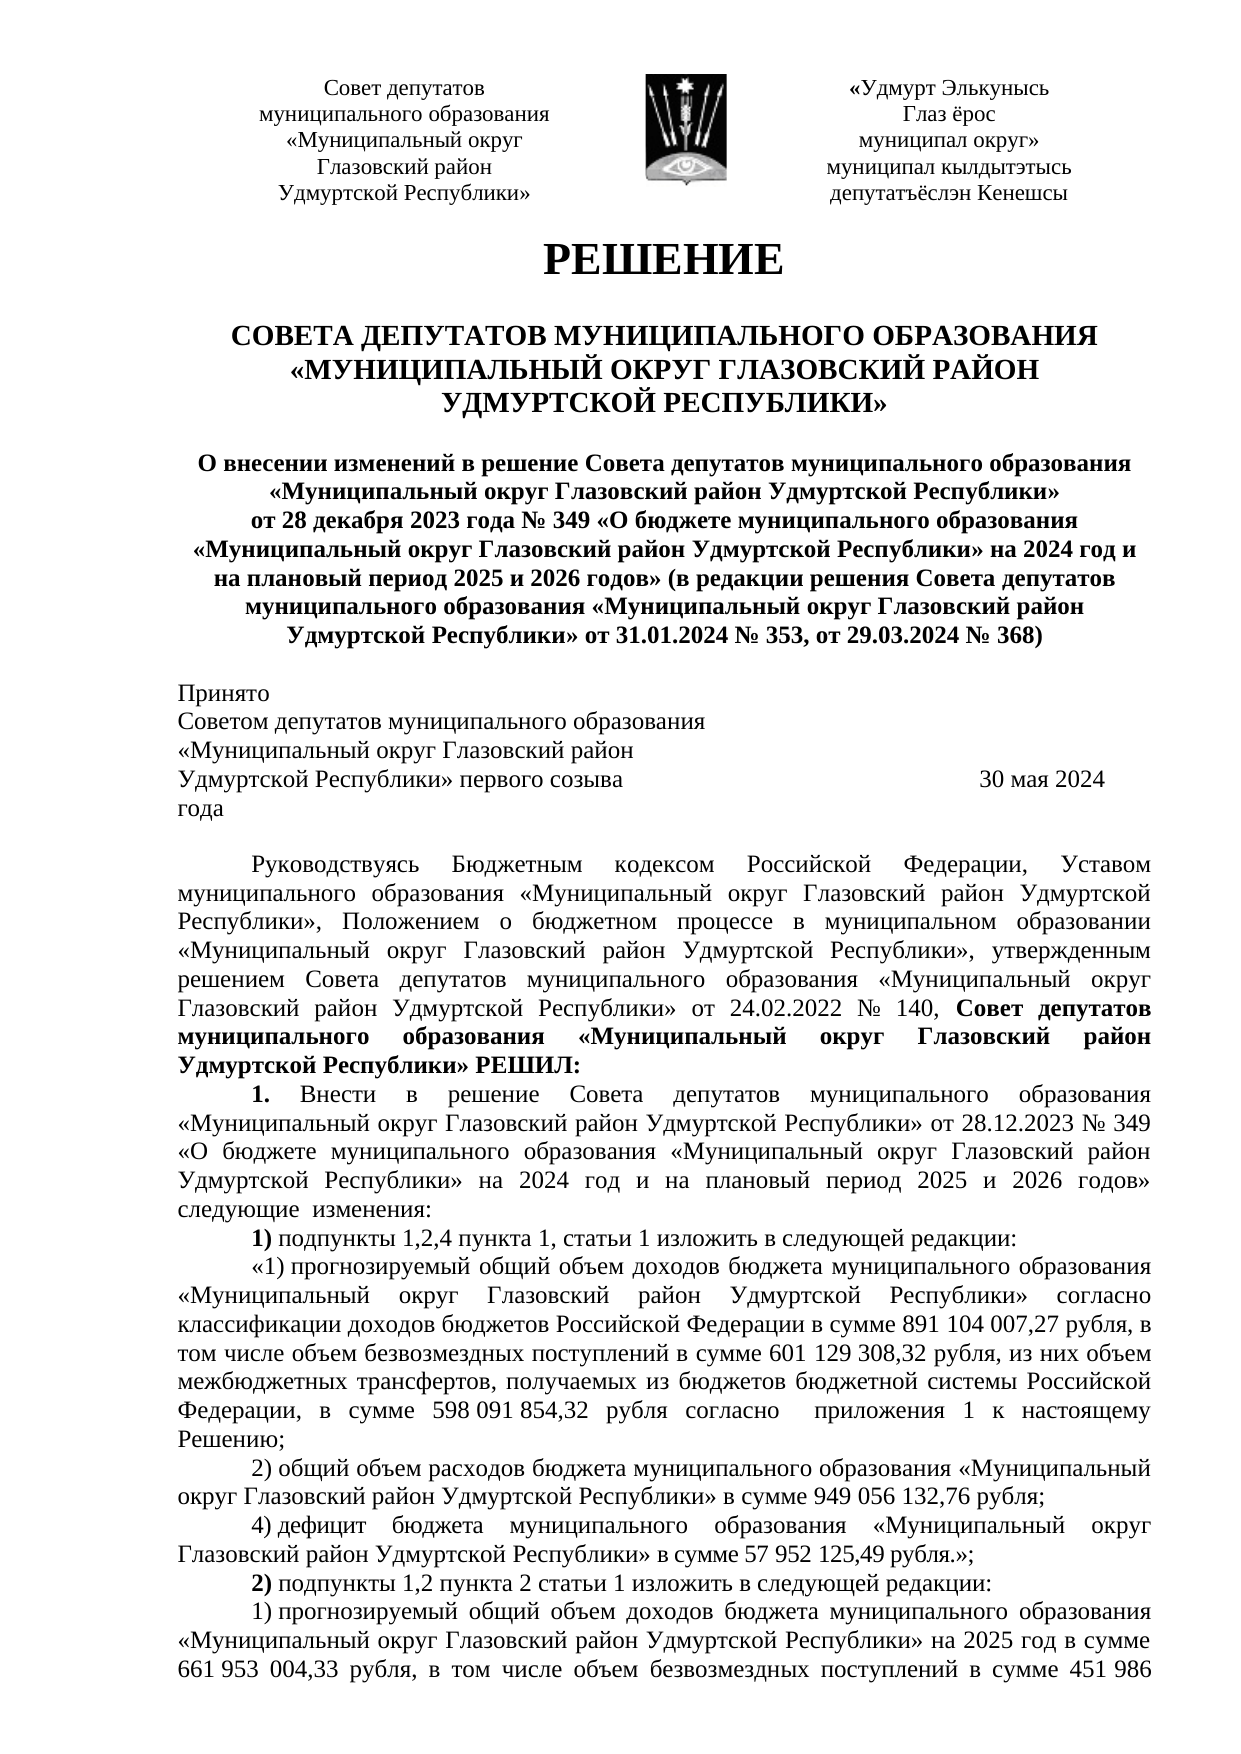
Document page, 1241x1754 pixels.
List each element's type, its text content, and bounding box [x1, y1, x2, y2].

text 1) подпункты 1,2,4 пункта 1, статьи 1 изложить в следующей редакции: [177, 1223, 1152, 1251]
text 1. Внести в решение Совета депутатов муниципального образования «Муниципальный округ Глазовский район Удмуртской Республики» от 28.12.2023 № 349 «О бюджете муниципального образования «Муниципальный округ Глазовский район Удмуртской Республики» на 2024 год и на плановый период 2025 и 2026 годов» следующие изменения: [177, 1079, 1152, 1223]
text «Муниципальный округ Глазовский район [177, 735, 1152, 764]
table_header «Удмурт Элькунысь Глаз ёрос муниципал округ» муниципал кылдытэтысь депутатъёслэн Кенешсы [750, 74, 1148, 232]
text 4) дефицит бюджета муниципального образования «Муниципальный округ Глазовский район Удмуртской Республики» в сумме 57 952 125,49 рубля.»; [177, 1510, 1152, 1568]
text Советом депутатов муниципального образования [177, 706, 1152, 735]
text «1) прогнозируемый общий объем доходов бюджета муниципального образования «Муниципальный округ Глазовский район Удмуртской Республики» согласно классификации доходов бюджетов Российской Федерации в сумме 891 104 007,27 рубля, в том числе объем безвозмездных поступлений в сумме 601 129 308,32 рубля, из них объем межбюджетных трансфертов, получаемых из бюджетов бюджетной системы Российской Федерации, в сумме 598 091 854,32 рубля согласно приложения 1 к настоящему Решению; [177, 1251, 1152, 1453]
text 2) подпункты 1,2 пункта 2 статьи 1 изложить в следующей редакции: [177, 1568, 1152, 1596]
text от 28 декабря 2023 года № 349 «О бюджете муниципального образования «Муниципальный округ Глазовский район Удмуртской Республики» на 2024 год и на плановый период 2025 и 2026 годов» (в редакции решения Совета депутатов муниципального образования «Муниципальный округ Глазовский район Удмуртской Республики» от 31.01.2024 № 353, от 29.03.2024 № 368) [177, 505, 1152, 649]
text «МУНИЦИПАЛЬНЫЙ ОКРУГ ГЛАЗОВСКИЙ РАЙОН [177, 352, 1152, 385]
text 2) общий объем расходов бюджета муниципального образования «Муниципальный округ Глазовский район Удмуртской Республики» в сумме 949 056 132,76 рубля; [177, 1453, 1152, 1510]
text Руководствуясь Бюджетным кодексом Российской Федерации, Уставом муниципального образования «Муниципальный округ Глазовский район Удмуртской Республики», Положением о бюджетном процессе в муниципальном образовании «Муниципальный округ Глазовский район Удмуртской Республики», утвержденным решением Совета депутатов муниципального образования «Муниципальный округ Глазовский район Удмуртской Республики» от 24.02.2022 № 140, Совет депутатов муниципального образования «Муниципальный округ Глазовский район Удмуртской Республики» РЕШИЛ: [177, 849, 1152, 1079]
text РЕШЕНИЕ [177, 232, 1152, 285]
text СОВЕТА ДЕПУТАТОВ МУНИЦИПАЛЬНОГО ОБРАЗОВАНИЯ [177, 318, 1152, 352]
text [177, 1596, 1152, 1683]
table_header Совет депутатов муниципального образования «Муниципальный округ Глазовский район Удмуртской Республики» [177, 74, 631, 232]
table_header [631, 74, 750, 232]
text Удмуртской Республики» первого созыва 30 мая 2024 года [177, 764, 1152, 821]
text О внесении изменений в решение Совета депутатов муниципального образования «Муниципальный округ Глазовский район Удмуртской Республики» [177, 448, 1152, 505]
picture [645, 74, 727, 187]
text УДМУРТСКОЙ РЕСПУБЛИКИ» [177, 385, 1152, 419]
text Принято [177, 678, 1152, 706]
